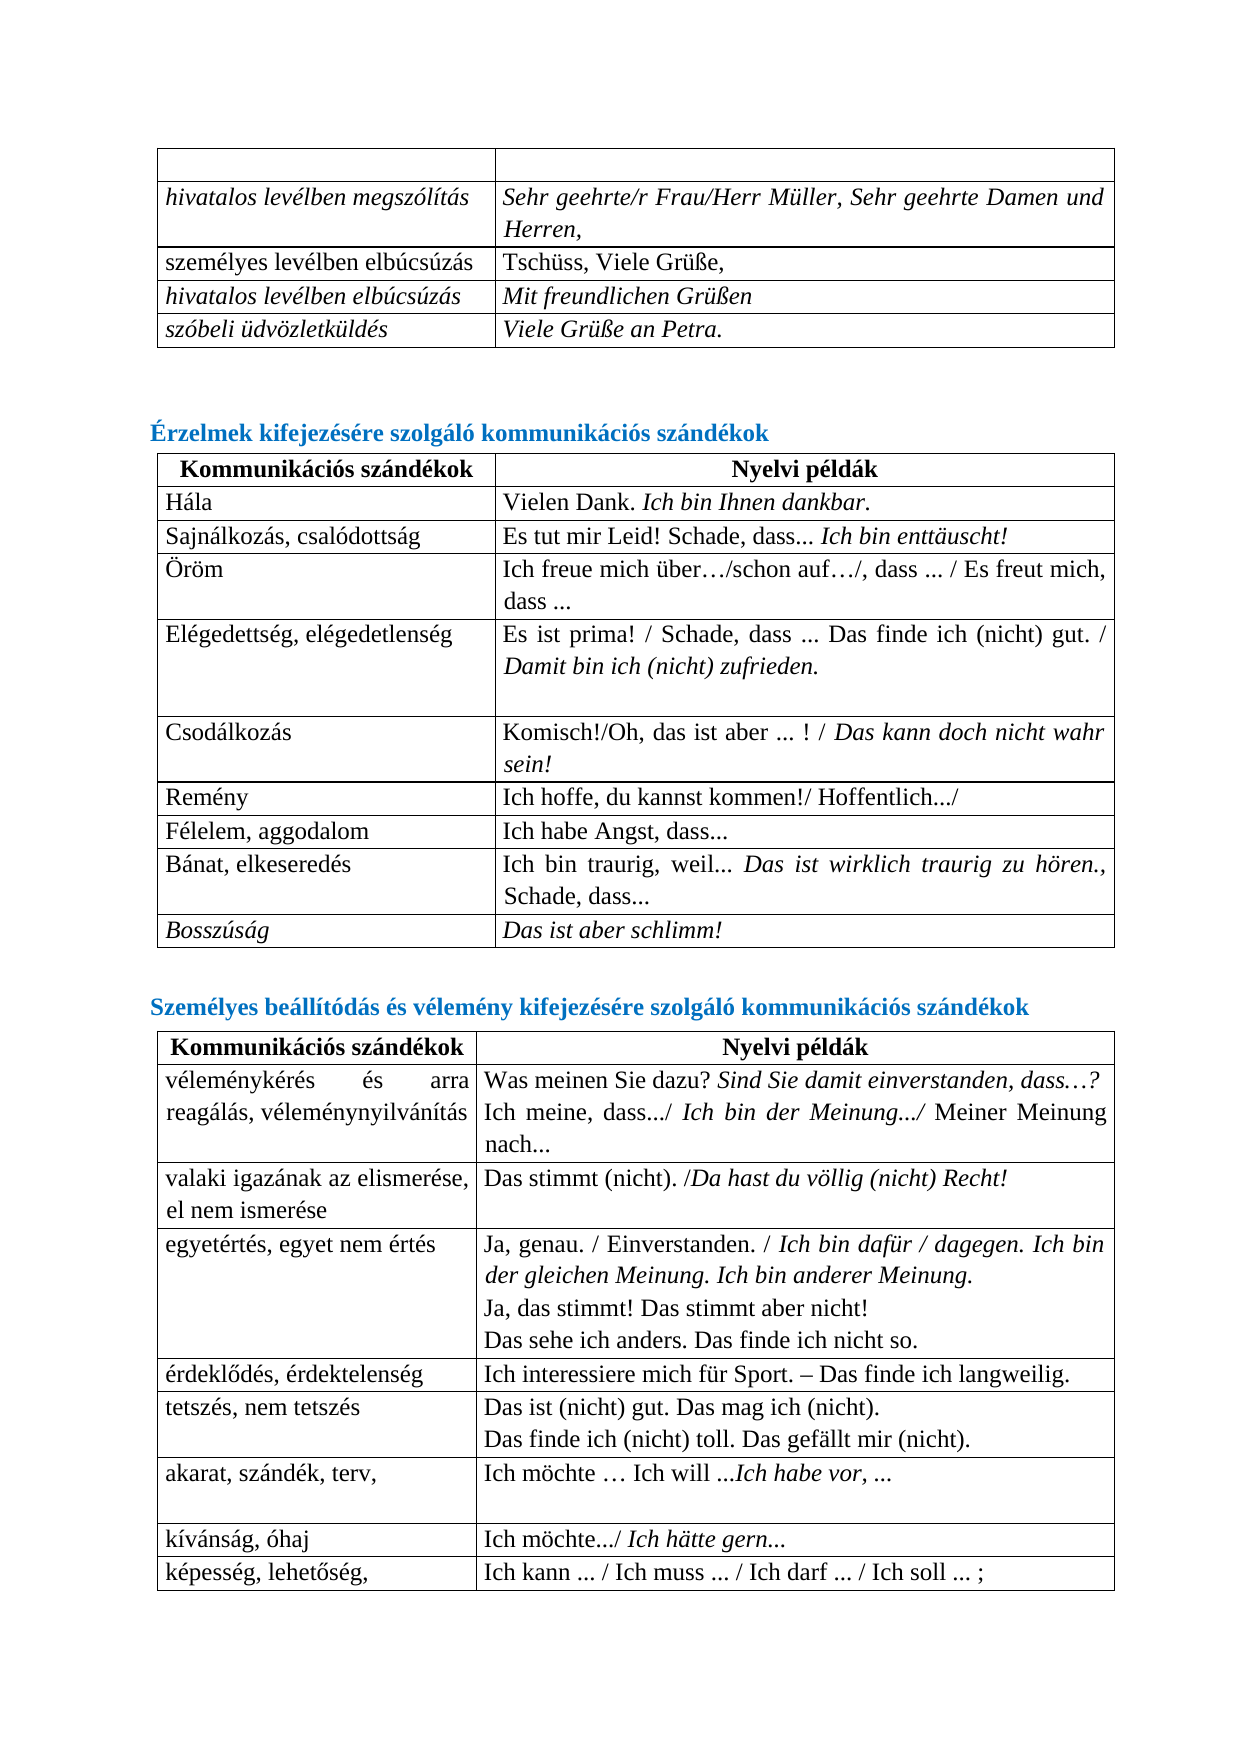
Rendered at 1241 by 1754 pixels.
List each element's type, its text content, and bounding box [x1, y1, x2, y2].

table_cell személyes levélben elbúcsúzás [158, 248, 495, 280]
table_cell Elégedettség, elégedetlenség [158, 620, 495, 716]
table_cell Remény [158, 783, 495, 815]
table_cell egyetértés, egyet nem értés [158, 1229, 476, 1358]
table_cell Mit freundlichen Grüßen [496, 281, 1114, 313]
table_cell Ich interessiere mich für Sport. – Das finde ich langweilig. [477, 1359, 1114, 1391]
table_cell Sajnálkozás, csalódottság [158, 521, 495, 553]
table_cell Ich möchte.../ Ich hätte gern... [477, 1524, 1114, 1556]
table_header Nyelvi példák [496, 454, 1114, 486]
table_cell Ich möchte … Ich will ...Ich habe vor, ... [477, 1458, 1114, 1523]
table_cell Ich bin traurig, weil... Das ist wirklich traurig zu hören., Schade, dass... [496, 849, 1114, 914]
table_cell Öröm [158, 554, 495, 618]
table_cell Bánat, elkeseredés [158, 849, 495, 914]
table_cell Komisch!/Oh, das ist aber ... ! / Das kann doch nicht wahr sein! [496, 717, 1114, 781]
table_cell Das ist aber schlimm! [496, 915, 1114, 947]
table_cell Ich habe Angst, dass... [496, 816, 1114, 848]
table_cell véleménykérés és arra reagálás, véleménynyilvánítás [158, 1065, 476, 1162]
table_cell Das stimmt (nicht). /Da hast du völlig (nicht) Recht! [477, 1163, 1114, 1228]
table_cell Es tut mir Leid! Schade, dass... Ich bin enttäuscht! [496, 521, 1114, 553]
table_cell Sehr geehrte/r Frau/Herr Müller, Sehr geehrte Damen und Herren, [496, 182, 1114, 246]
table_cell Das ist (nicht) gut. Das mag ich (nicht). Das finde ich (nicht) toll. Das gefällt mir (nicht). [477, 1392, 1114, 1457]
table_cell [158, 149, 495, 181]
table_cell kívánság, óhaj [158, 1524, 476, 1556]
table_cell Bosszúság [158, 915, 495, 947]
table_cell Hála [158, 487, 495, 520]
table_cell szóbeli üdvözletküldés [158, 314, 495, 347]
table_header Nyelvi példák [477, 1032, 1114, 1064]
table_cell Vielen Dank. Ich bin Ihnen dankbar. [496, 487, 1114, 520]
table_cell Csodálkozás [158, 717, 495, 781]
table_header Kommunikációs szándékok [158, 454, 495, 486]
text Személyes beállítódás és vélemény kifejezésére szolgáló kommunikációs szándékok [150, 992, 1091, 1021]
table_cell Viele Grüße an Petra. [496, 314, 1114, 347]
table_cell akarat, szándék, terv, [158, 1458, 476, 1523]
table_cell Ja, genau. / Einverstanden. / Ich bin dafür / dagegen. Ich bin der gleichen Meinung. Ich bin anderer Meinung. Ja, das stimmt! Das stimmt aber nicht! Das sehe ich anders. Das finde ich nicht so. [477, 1229, 1114, 1358]
table_cell Tschüss, Viele Grüße, [496, 248, 1114, 280]
table_cell érdeklődés, érdektelenség [158, 1359, 476, 1391]
table_cell Es ist prima! / Schade, dass ... Das finde ich (nicht) gut. / Damit bin ich (nicht) zufrieden. [496, 620, 1114, 716]
table_cell Félelem, aggodalom [158, 816, 495, 848]
table_cell hivatalos levélben megszólítás [158, 182, 495, 246]
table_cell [496, 149, 1114, 181]
table_cell hivatalos levélben elbúcsúzás [158, 281, 495, 313]
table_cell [158, 1557, 476, 1590]
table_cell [477, 1557, 1114, 1590]
table_cell tetszés, nem tetszés [158, 1392, 476, 1457]
table_cell Ich hoffe, du kannst kommen!/ Hoffentlich.../ [496, 783, 1114, 815]
table_cell valaki igazának az elismerése, el nem ismerése [158, 1163, 476, 1228]
table_cell Ich freue mich über…/schon auf…/, dass ... / Es freut mich, dass ... [496, 554, 1114, 618]
text Érzelmek kifejezésére szolgáló kommunikációs szándékok [150, 418, 1091, 447]
table_header Kommunikációs szándékok [158, 1032, 476, 1064]
table_cell Was meinen Sie dazu? Sind Sie damit einverstanden, dass…? Ich meine, dass.../ Ich bin der Meinung.../ Meiner Meinung nach... [477, 1065, 1114, 1162]
